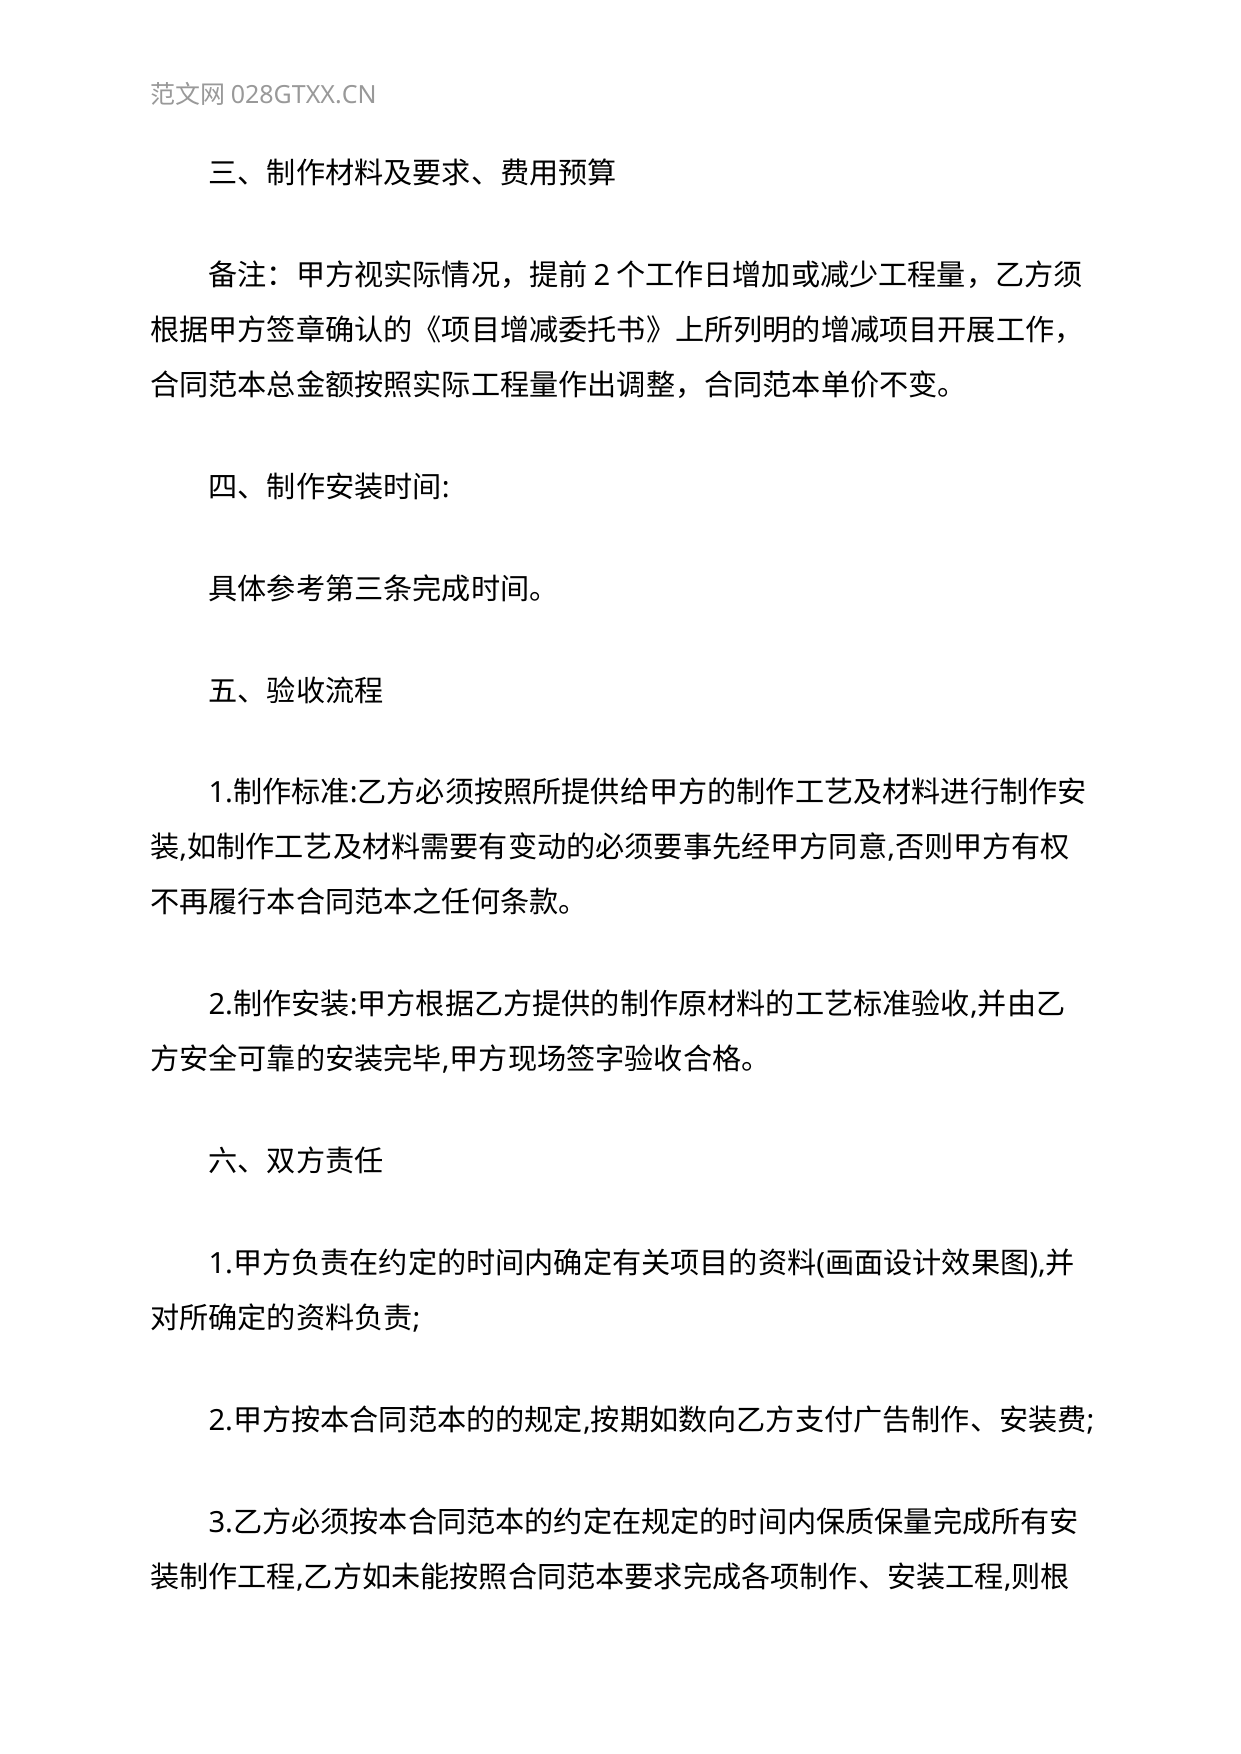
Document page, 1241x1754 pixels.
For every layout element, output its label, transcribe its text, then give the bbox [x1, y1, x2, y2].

text 具体参考第三条完成时间。 [150, 565, 1090, 608]
text 五、验收流程 [150, 667, 1090, 709]
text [150, 1498, 1090, 1596]
text 四、制作安装时间: [150, 463, 1090, 506]
text 备注：甲方视实际情况，提前2个工作日增加或减少工程量，乙方须根据甲方签章确认的《项目增减委托书》上所列明的增减项目开展工作，合同范本总金额按照实际工程量作出调整，合同范本单价不变。 [150, 252, 1090, 404]
text 三、制作材料及要求、费用预算 [150, 150, 1090, 192]
text 2.制作安装:甲方根据乙方提供的制作原材料的工艺标准验收,并由乙方安全可靠的安装完毕,甲方现场签字验收合格。 [150, 981, 1090, 1078]
text 2.甲方按本合同范本的的规定,按期如数向乙方支付广告制作、安装费; [150, 1396, 1090, 1439]
text 1.甲方负责在约定的时间内确定有关项目的资料(画面设计效果图),并对所确定的资料负责; [150, 1239, 1090, 1337]
text 1.制作标准:乙方必须按照所提供给甲方的制作工艺及材料进行制作安装,如制作工艺及材料需要有变动的必须要事先经甲方同意,否则甲方有权不再履行本合同范本之任何条款。 [150, 769, 1090, 921]
text 六、双方责任 [150, 1138, 1090, 1180]
